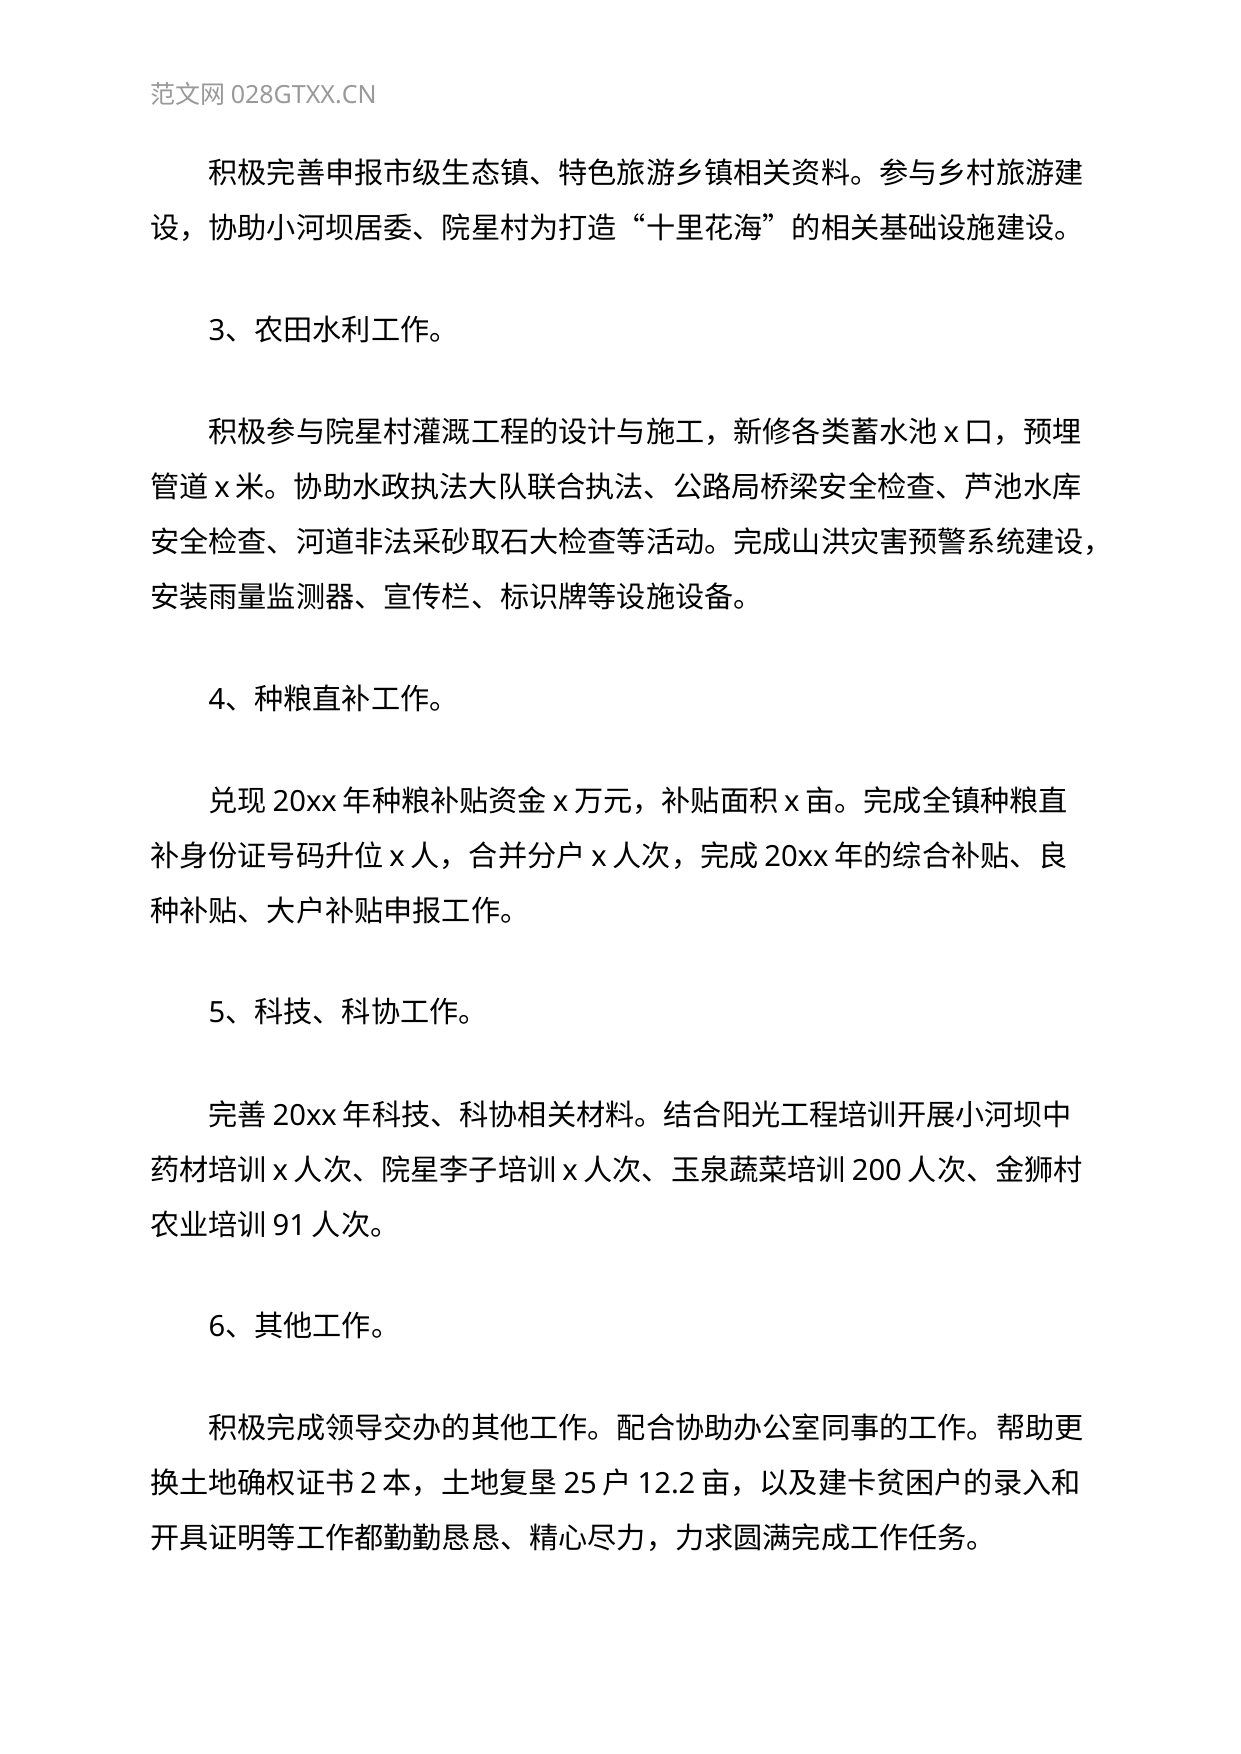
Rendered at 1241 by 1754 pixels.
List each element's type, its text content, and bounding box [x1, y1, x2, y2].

text 兑现20xx年种粮补贴资金x万元，补贴面积x亩。完成全镇种粮直补身份证号码升位x人，合并分户x人次，完成20xx年的综合补贴、良种补贴、大户补贴申报工作。 [150, 777, 1090, 929]
text 3、农田水利工作。 [150, 307, 1090, 349]
text 积极参与院星村灌溉工程的设计与施工，新修各类蓄水池x口，预埋管道x米。协助水政执法大队联合执法、公路局桥梁安全检查、芦池水库安全检查、河道非法采砂取石大检查等活动。完成山洪灾害预警系统建设，安装雨量监测器、宣传栏、标识牌等设施设备。 [150, 409, 1090, 616]
text 完善20xx年科技、科协相关材料。结合阳光工程培训开展小河坝中药材培训x人次、院星李子培训x人次、玉泉蔬菜培训200人次、金狮村农业培训91人次。 [150, 1091, 1090, 1243]
text 4、种粮直补工作。 [150, 675, 1090, 718]
text 积极完成领导交办的其他工作。配合协助办公室同事的工作。帮助更换土地确权证书2本，土地复垦25户12.2亩，以及建卡贫困户的录入和开具证明等工作都勤勤恳恳、精心尽力，力求圆满完成工作任务。 [150, 1405, 1090, 1557]
text 5、科技、科协工作。 [150, 989, 1090, 1031]
text 6、其他工作。 [150, 1303, 1090, 1345]
text 积极完善申报市级生态镇、特色旅游乡镇相关资料。参与乡村旅游建设，协助小河坝居委、院星村为打造“十里花海”的相关基础设施建设。 [150, 150, 1090, 247]
